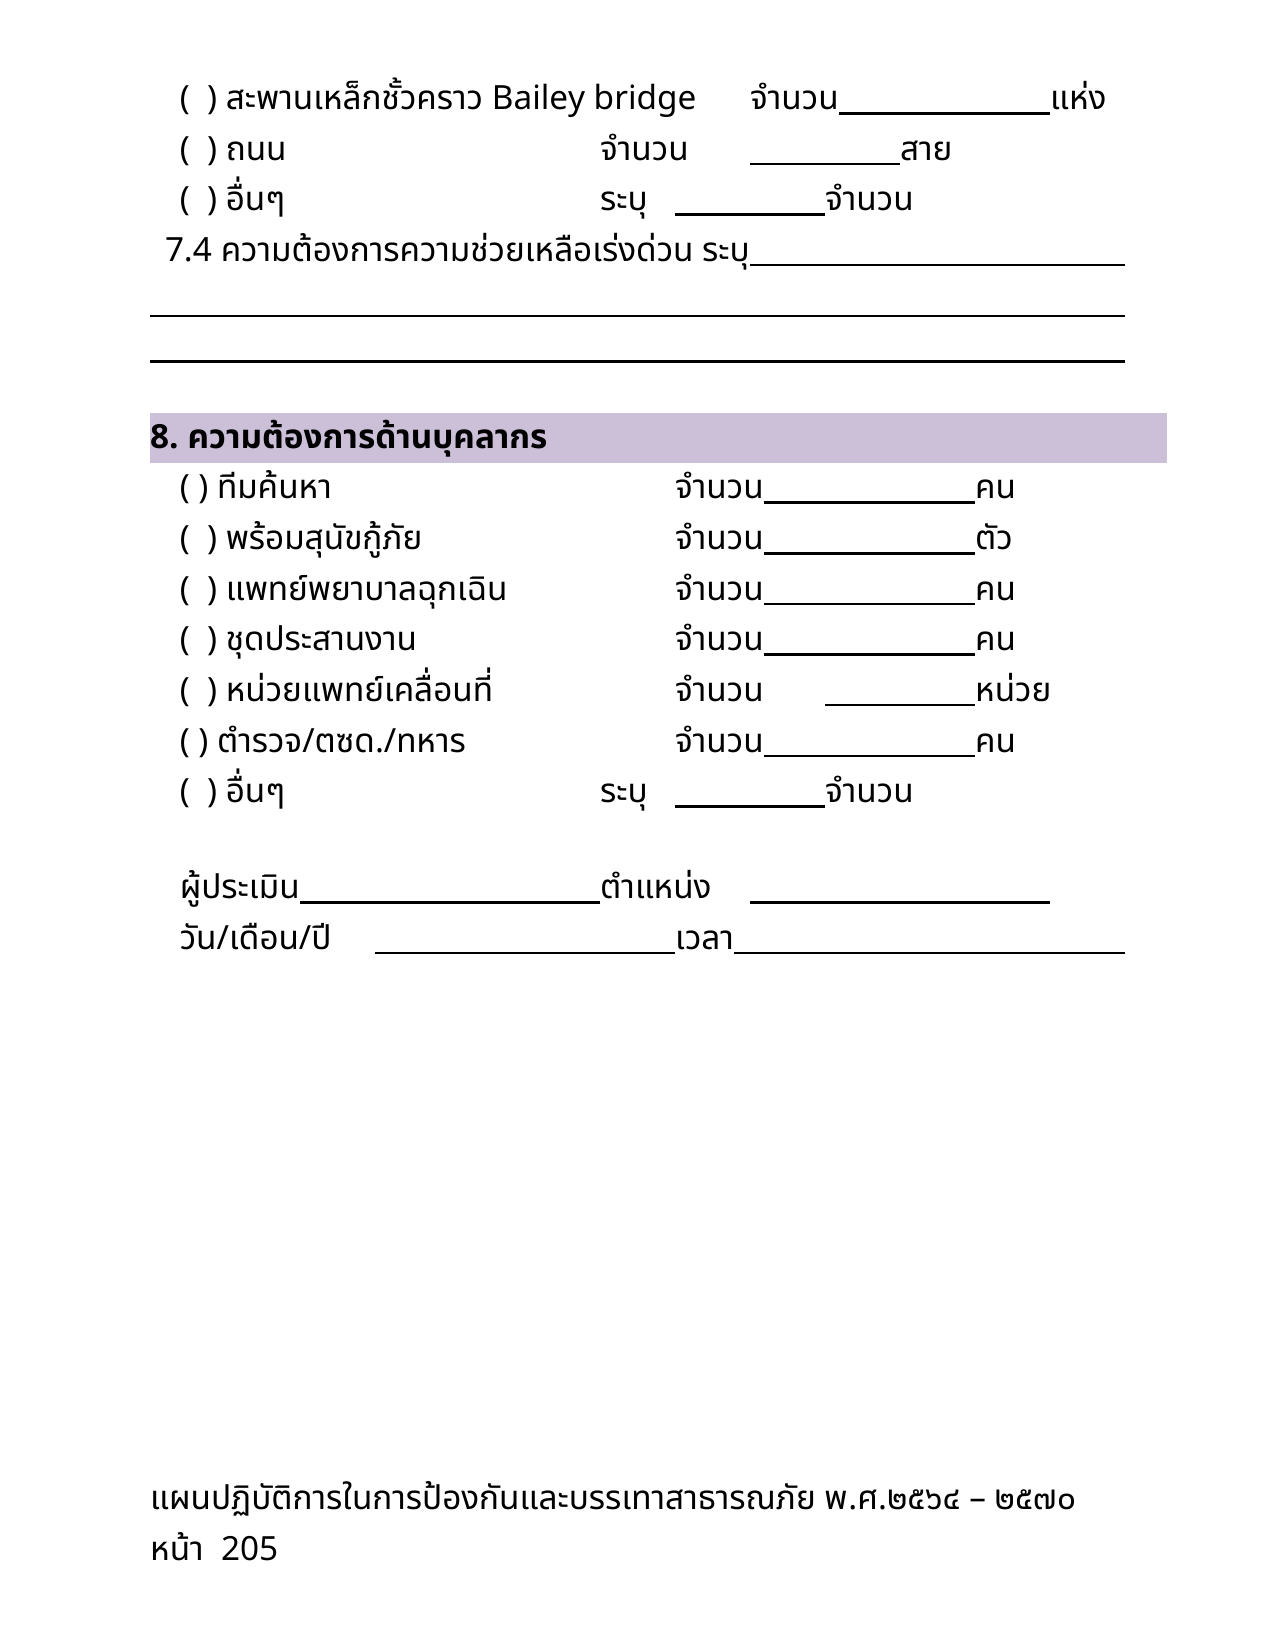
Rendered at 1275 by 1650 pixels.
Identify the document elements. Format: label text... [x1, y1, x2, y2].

text ( ) อื่นๆ ระบุ จำนวน [150, 175, 1167, 226]
text 8. ความต้องการด้านบุคลากร [150, 413, 1167, 463]
text ( ) ทีมค้นหา จำนวน คน [150, 463, 1167, 514]
text ( ) ชุดประสานงาน จำนวน คน [150, 615, 1167, 666]
text 7.4 ความต้องการความช่วยเหลือเร่งด่วน ระบุ [150, 226, 1167, 367]
text ( ) พร้อมสุนัขกู้ภัย จำนวน ตัว [150, 514, 1167, 564]
text วัน/เดือน/ปี เวลา [150, 913, 1167, 964]
text ผู้ประเมิน ตำแหน่ง [150, 863, 1167, 913]
text ( ) สะพานเหล็กชั้วคราว Bailey bridge จำนวน แห่ง [150, 74, 1167, 124]
text ( ) แพทย์พยาบาลฉุกเฉิน จำนวน คน [150, 564, 1167, 615]
text ( ) อื่นๆ ระบุ จำนวน [150, 767, 1167, 818]
text ( ) ตำรวจ/ตซด./ทหาร จำนวน คน [150, 716, 1167, 767]
text ( ) ถนน จำนวน สาย [150, 124, 1167, 175]
text ( ) หน่วยแพทย์เคลื่อนที่ จำนวน หน่วย [150, 666, 1167, 716]
